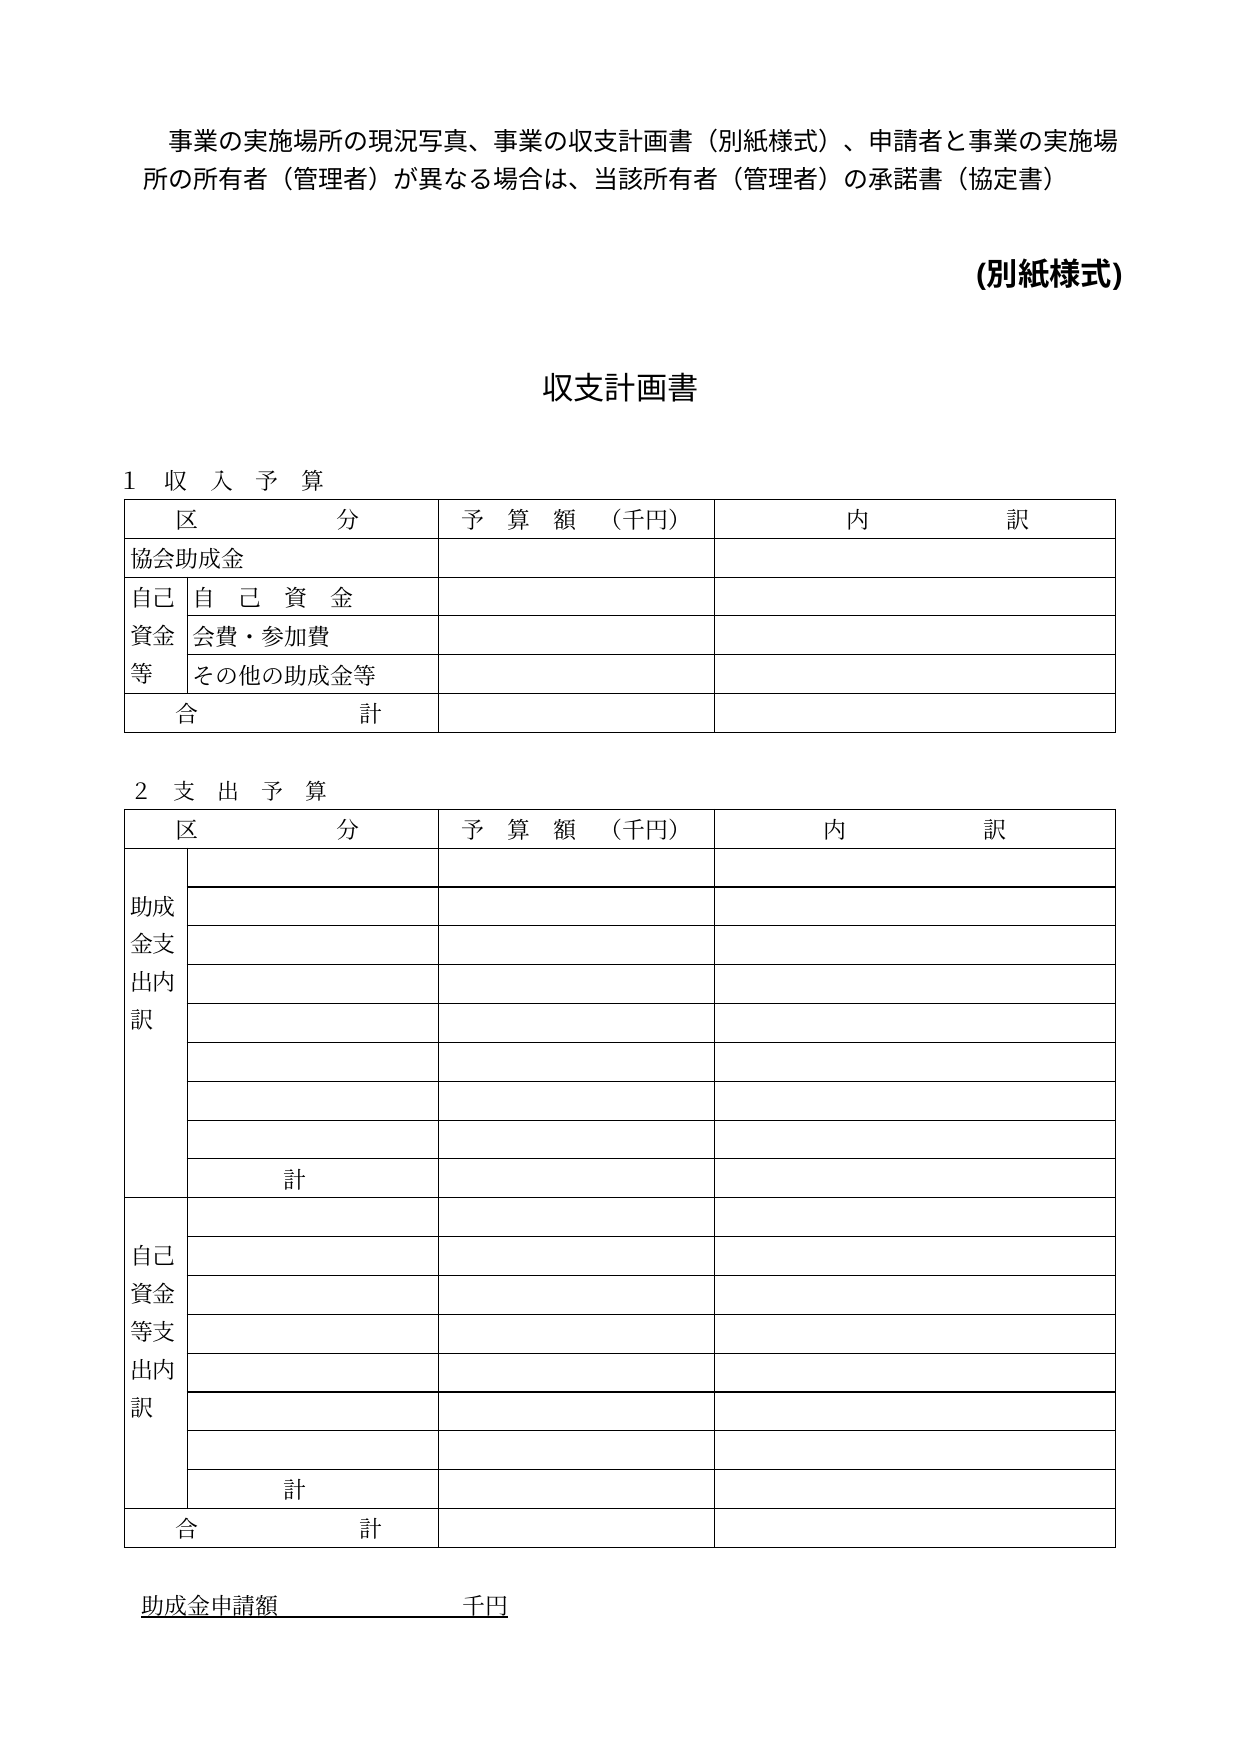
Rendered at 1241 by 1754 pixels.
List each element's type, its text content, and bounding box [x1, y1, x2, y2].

table_cell [715, 1509, 1115, 1547]
table_cell [715, 888, 1115, 925]
table_cell [188, 1431, 438, 1469]
table_cell [188, 849, 438, 886]
table_cell 会費・参加費 [188, 616, 438, 654]
table_cell [715, 1276, 1115, 1314]
table_cell [188, 1198, 438, 1236]
table_cell [715, 926, 1115, 964]
table_cell 自己 資金 等 [125, 578, 187, 693]
table_cell [439, 926, 714, 964]
text (別紙様式) [118, 234, 1122, 310]
text 収支計画書 [118, 348, 1122, 423]
table_cell [715, 1315, 1115, 1353]
table_cell [715, 1354, 1115, 1391]
table_cell [439, 694, 714, 732]
table_cell [715, 1198, 1115, 1236]
table_cell [715, 1393, 1115, 1430]
table_cell [188, 1354, 438, 1391]
table_cell [439, 539, 714, 577]
table_cell 区 分 [125, 810, 438, 847]
table_cell [188, 1315, 438, 1353]
table_cell [188, 926, 438, 964]
table_cell [715, 539, 1115, 577]
table_cell 計 [188, 1470, 438, 1508]
table_cell [439, 1237, 714, 1275]
table_cell [715, 616, 1115, 654]
table_header 予 算 額 （千円） [439, 500, 714, 538]
table_cell [715, 1121, 1115, 1158]
table_cell [439, 1509, 714, 1547]
table_cell [715, 1237, 1115, 1275]
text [118, 121, 1122, 196]
table_cell [439, 1198, 714, 1236]
table_cell [439, 655, 714, 693]
table_cell [715, 655, 1115, 693]
table_cell [439, 1159, 714, 1197]
table_cell [715, 1159, 1115, 1197]
table_cell [439, 616, 714, 654]
table_header 内 訳 [715, 500, 1115, 538]
table_cell [439, 888, 714, 925]
table_cell [439, 1043, 714, 1081]
table_cell [439, 1004, 714, 1042]
table_cell [715, 694, 1115, 732]
table_cell [715, 578, 1115, 615]
text 助成金申請額 千円 [118, 1586, 1122, 1623]
table_cell 協会助成金 [125, 539, 438, 577]
table_cell [439, 1393, 714, 1430]
table_cell [715, 1004, 1115, 1042]
table_cell 自 己 資 金 [188, 578, 438, 615]
table_cell [439, 849, 714, 886]
table_cell 助成金支出内訳 [125, 849, 187, 1197]
table_cell [439, 578, 714, 615]
table_cell [188, 1393, 438, 1430]
table_cell 合 計 [125, 694, 438, 732]
table_header 区 分 [125, 500, 438, 538]
table_cell ２ 支 出 予 算 [124, 733, 1116, 809]
table_cell [188, 1043, 438, 1081]
table_cell [188, 1237, 438, 1275]
table_cell [188, 1121, 438, 1158]
table_cell 予 算 額 （千円） [439, 810, 714, 847]
table_cell [439, 1315, 714, 1353]
table_cell [715, 965, 1115, 1003]
table_cell [715, 1470, 1115, 1508]
table_cell 自己資金等支出内訳 [125, 1198, 187, 1508]
table_cell [715, 1082, 1115, 1119]
table_cell 計 [188, 1159, 438, 1197]
table_cell [188, 1276, 438, 1314]
table_cell [439, 1276, 714, 1314]
table_cell [439, 965, 714, 1003]
text １ 収 入 予 算 [118, 461, 1122, 499]
table_cell [715, 1043, 1115, 1081]
table_cell [439, 1082, 714, 1119]
table_cell [188, 1004, 438, 1042]
table_cell 内 訳 [715, 810, 1115, 847]
table_cell 合 計 [125, 1509, 438, 1547]
table_cell [188, 965, 438, 1003]
table_cell [439, 1121, 714, 1158]
table_cell [715, 1431, 1115, 1469]
table_cell [439, 1470, 714, 1508]
table_cell [439, 1354, 714, 1391]
table_cell [188, 888, 438, 925]
table_cell [439, 1431, 714, 1469]
table_cell [715, 849, 1115, 886]
table_cell その他の助成金等 [188, 655, 438, 693]
table_cell [188, 1082, 438, 1119]
